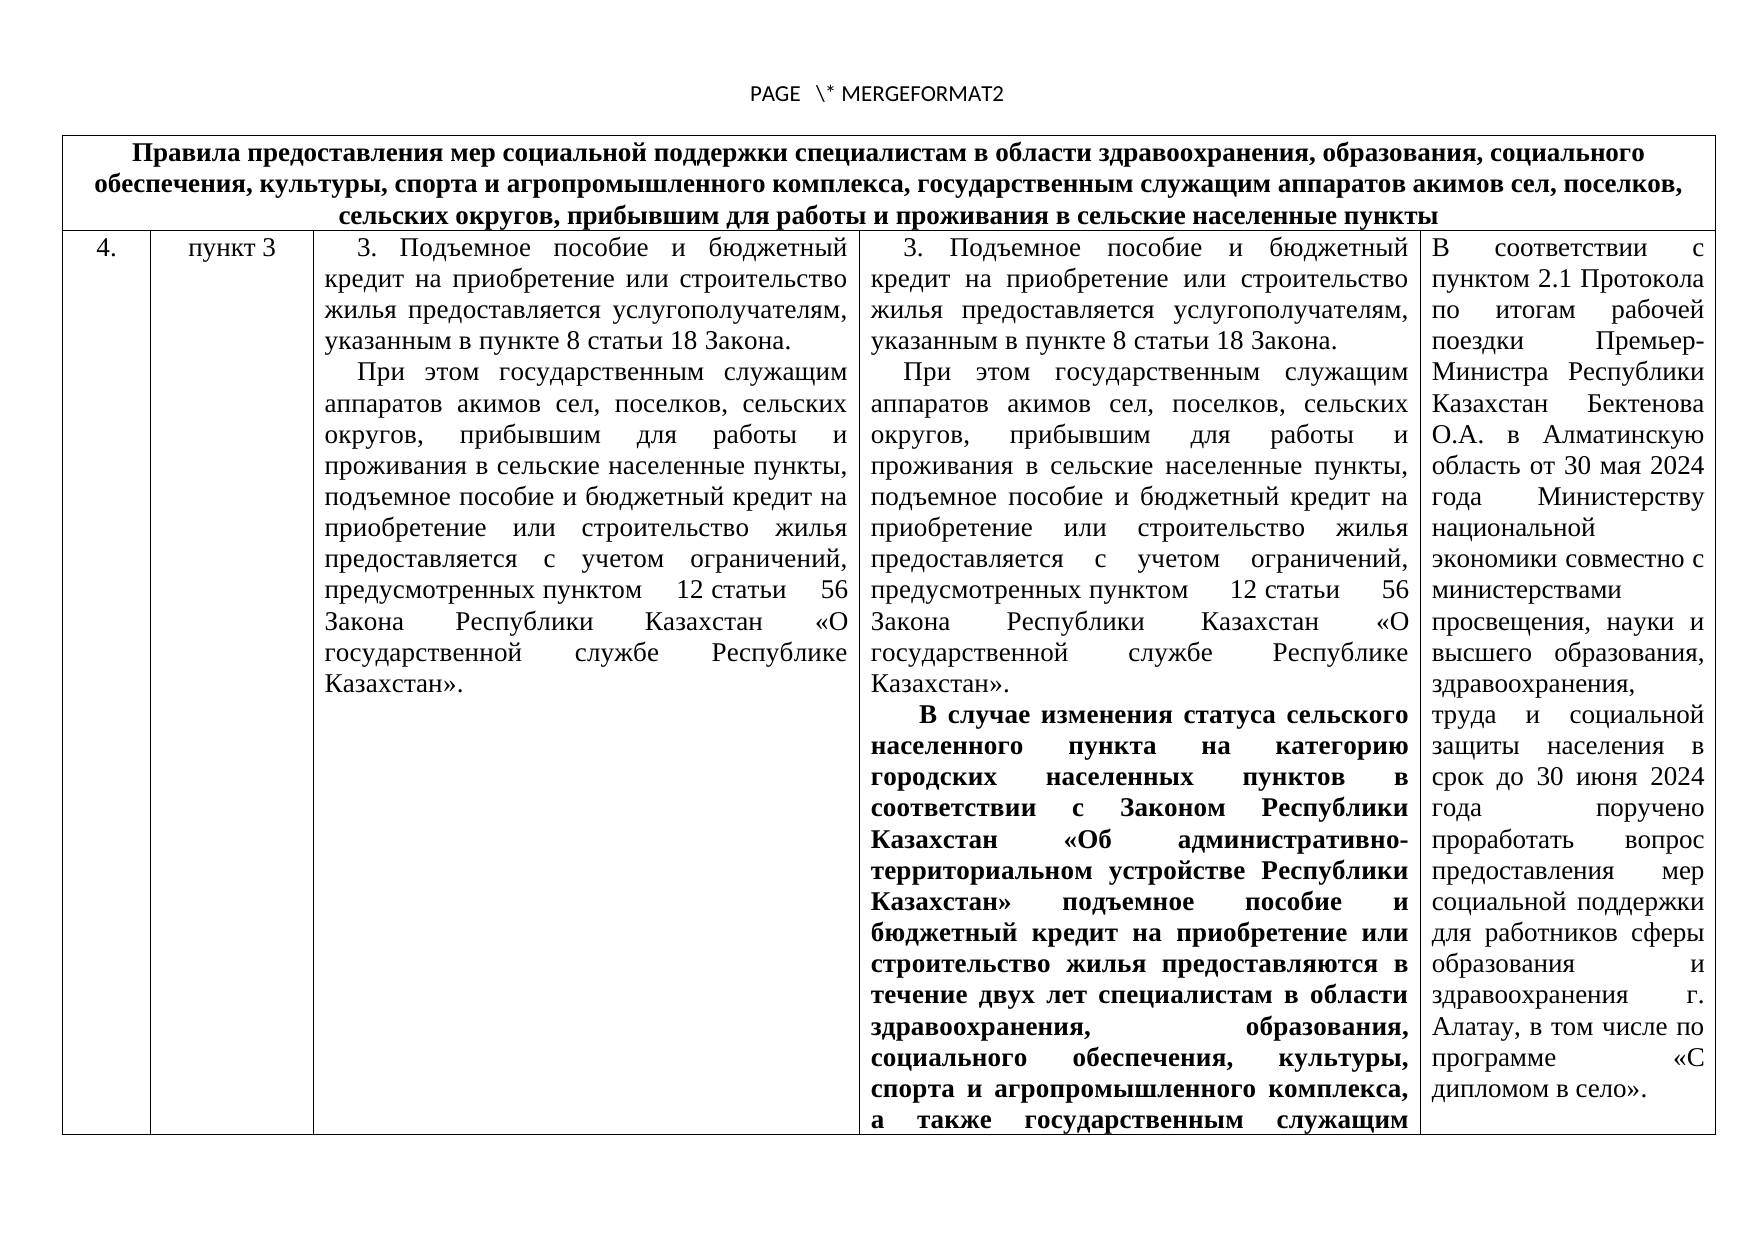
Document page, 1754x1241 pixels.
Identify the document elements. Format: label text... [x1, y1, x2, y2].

table_cell пункт 3 [151, 231, 313, 1134]
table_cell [860, 231, 1420, 1134]
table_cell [1421, 231, 1715, 1134]
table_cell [314, 231, 859, 1134]
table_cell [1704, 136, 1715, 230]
table_cell 4. [63, 231, 150, 1134]
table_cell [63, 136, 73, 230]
